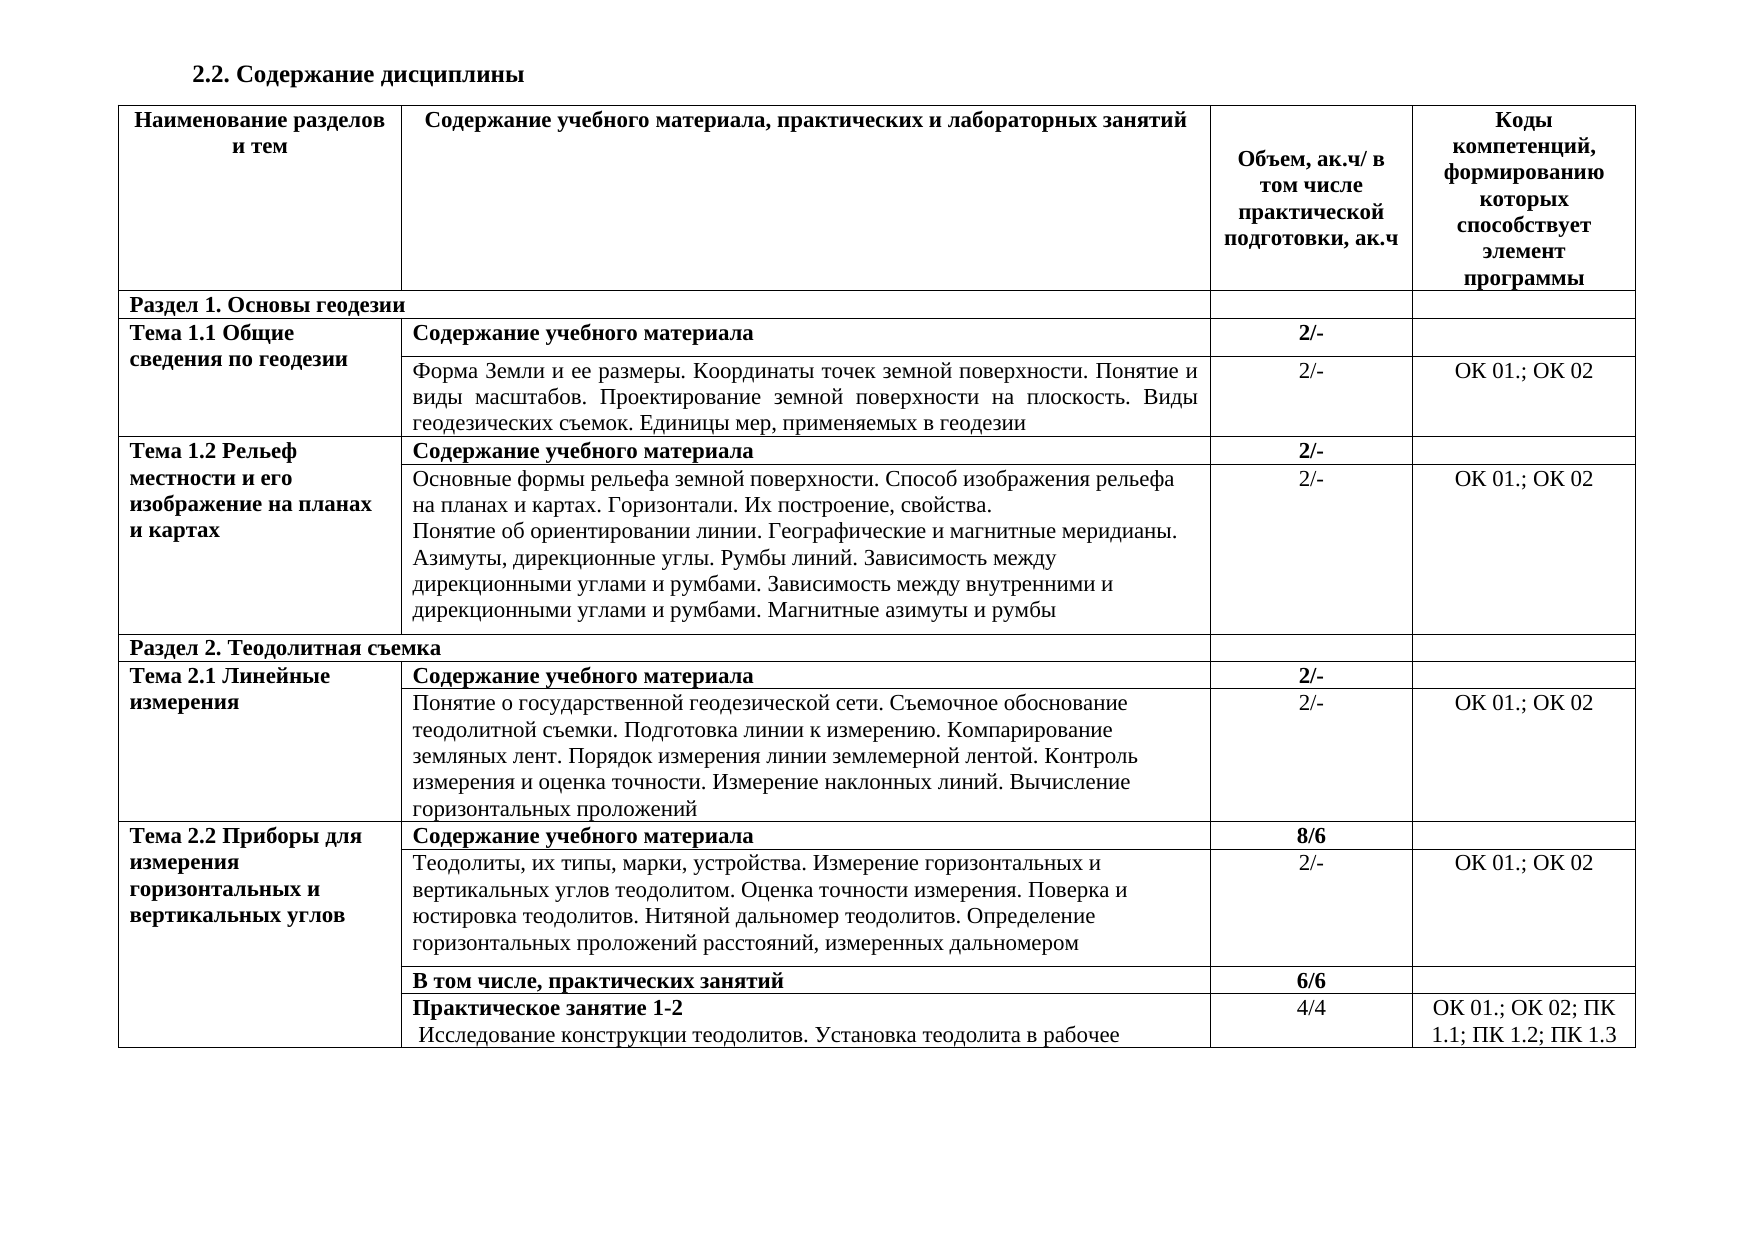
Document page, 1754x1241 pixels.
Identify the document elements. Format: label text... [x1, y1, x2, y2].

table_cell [402, 994, 1210, 1047]
table_cell Тема 2.1 Линейные измерения [119, 662, 401, 821]
table_cell Содержание учебного материала [402, 822, 1210, 848]
table_cell Основные формы рельефа земной поверхности. Способ изображения рельефа на планах и картах. Горизонтали. Их построение, свойства. Понятие об ориентировании линии. Географические и магнитные меридианы. Азимуты, дирекционные углы. Румбы линий. Зависимость между дирекционными углами и румбами. Зависимость между внутренними и дирекционными углами и румбами. Магнитные азимуты и румбы [402, 465, 1210, 633]
table_cell Содержание учебного материала [402, 662, 1210, 688]
table_cell 2/- [1211, 437, 1412, 463]
table_cell ОК 01.; ОК 02 [1413, 689, 1635, 821]
table_cell 8/6 [1211, 822, 1412, 848]
table_cell [1413, 291, 1635, 317]
table_cell Форма Земли и ее размеры. Координаты точек земной поверхности. Понятие и виды масштабов. Проектирование земной поверхности на плоскость. Виды геодезических съемок. Единицы мер, применяемых в геодезии [402, 357, 1210, 436]
table_header Объем, ак.ч/ в том числе практической подготовки, ак.ч [1211, 106, 1412, 290]
table_cell [1413, 635, 1635, 661]
table_cell Содержание учебного материала [402, 437, 1210, 463]
table_cell ОК 01.; ОК 02 [1413, 850, 1635, 966]
table_header Содержание учебного материала, практических и лабораторных занятий [402, 106, 1210, 290]
table_cell 2/- [1211, 319, 1412, 356]
table_cell 2/- [1211, 689, 1412, 821]
table_cell В том числе, практических занятий [402, 967, 1210, 993]
table_cell 2/- [1211, 662, 1412, 688]
table_cell Раздел 1. Основы геодезии [119, 291, 1210, 317]
table_cell 2/- [1211, 465, 1412, 633]
table_cell Понятие о государственной геодезической сети. Съемочное обоснование теодолитной съемки. Подготовка линии к измерению. Компарирование земляных лент. Порядок измерения линии землемерной лентой. Контроль измерения и оценка точности. Измерение наклонных линий. Вычисление горизонтальных проложений [402, 689, 1210, 821]
table_cell ОК 01.; ОК 02 [1413, 357, 1635, 436]
table_header Коды компетенций, формированию которых способствует элемент программы [1413, 106, 1635, 290]
table_cell [1413, 319, 1635, 356]
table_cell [1413, 994, 1635, 1047]
table_cell [1413, 822, 1635, 848]
table_cell [1413, 662, 1635, 688]
table_cell [1413, 967, 1635, 993]
table_cell 2/- [1211, 357, 1412, 436]
table_cell 6/6 [1211, 967, 1412, 993]
table_cell 4/4 [1211, 994, 1412, 1047]
table_cell [1413, 437, 1635, 463]
table_cell Раздел 2. Теодолитная съемка [119, 635, 1210, 661]
table_cell [1211, 291, 1412, 317]
table_cell 2/- [1211, 850, 1412, 966]
text 2.2. Содержание дисциплины [118, 59, 1636, 88]
table_cell Тема 1.1 Общие сведения по геодезии [119, 319, 401, 436]
table_cell Тема 1.2 Рельеф местности и его изображение на планах и картах [119, 437, 401, 633]
table_cell Содержание учебного материала [402, 319, 1210, 356]
table_cell [1211, 635, 1412, 661]
table_cell ОК 01.; ОК 02 [1413, 465, 1635, 633]
table_header Наименование разделов и тем [119, 106, 401, 290]
table_cell Теодолиты, их типы, марки, устройства. Измерение горизонтальных и вертикальных углов теодолитом. Оценка точности измерения. Поверка и юстировка теодолитов. Нитяной дальномер теодолитов. Определение горизонтальных проложений расстояний, измеренных дальномером [402, 850, 1210, 966]
table_cell Тема 2.2 Приборы для измерения горизонтальных и вертикальных углов [119, 822, 401, 1047]
